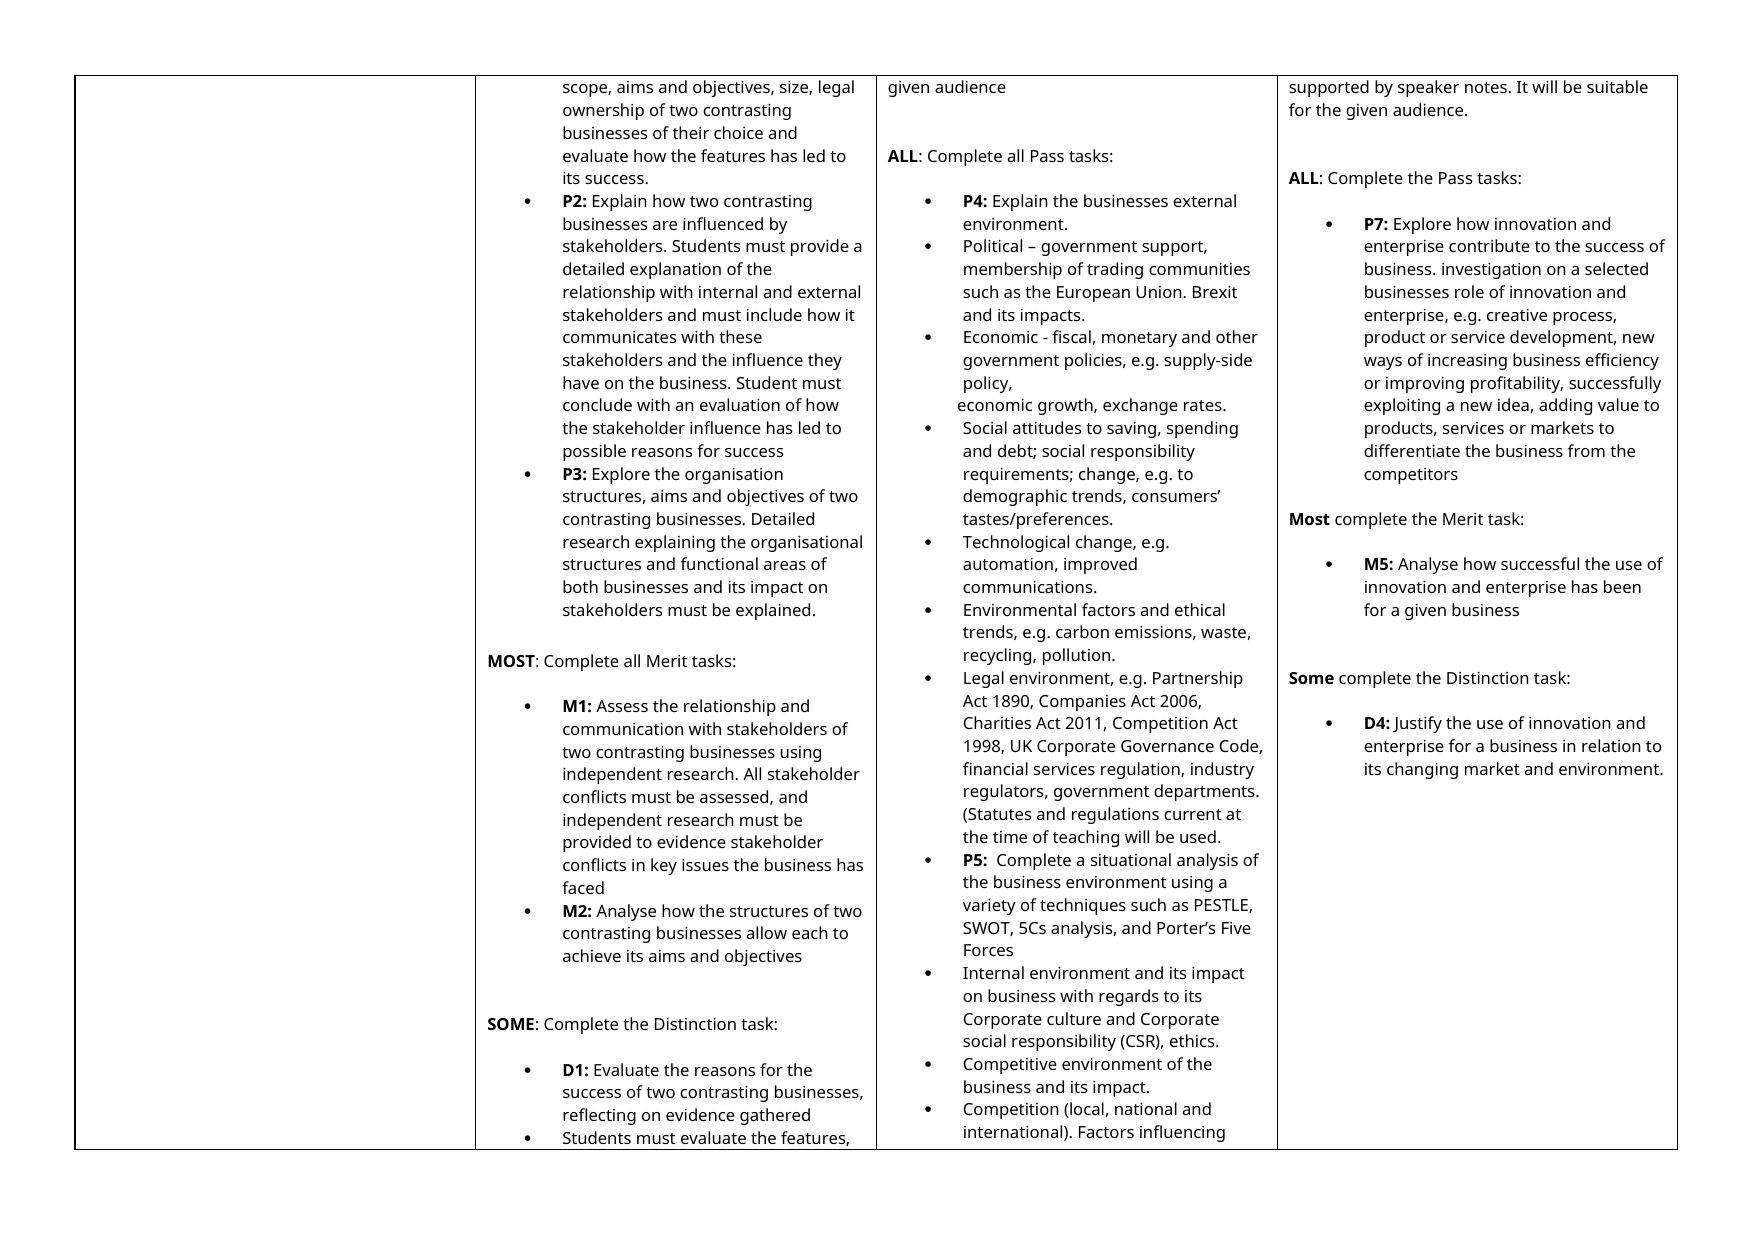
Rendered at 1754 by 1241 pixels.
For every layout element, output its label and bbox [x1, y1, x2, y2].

table_cell [476, 76, 876, 1149]
table_cell [76, 76, 475, 1149]
table_cell [877, 76, 1277, 1149]
table_cell [1278, 76, 1677, 1149]
